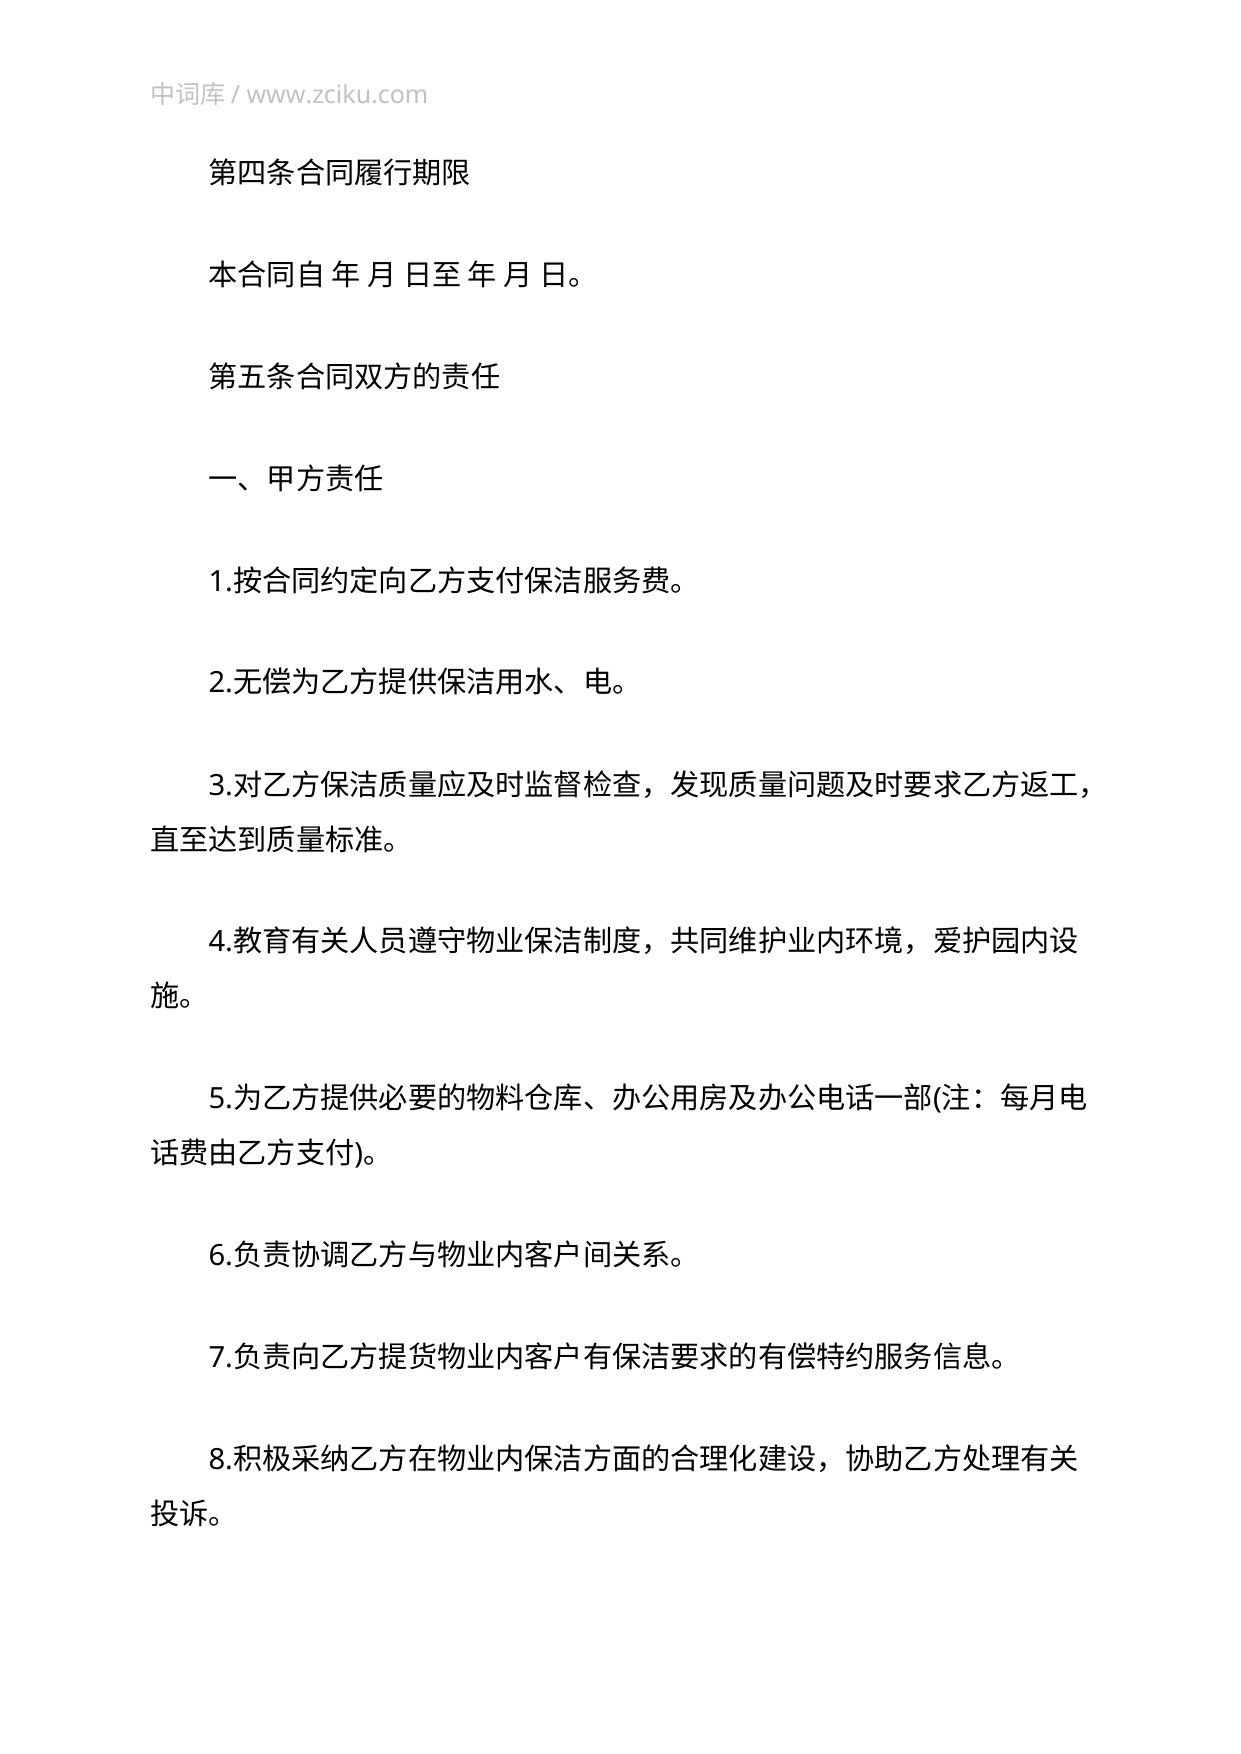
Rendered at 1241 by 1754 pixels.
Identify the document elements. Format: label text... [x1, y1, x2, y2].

text 本合同自 年 月 日至 年 月 日。 [150, 252, 1090, 294]
text 1.按合同约定向乙方支付保洁服务费。 [150, 557, 1090, 599]
text 8.积极采纳乙方在物业内保洁方面的合理化建设，协助乙方处理有关投诉。 [150, 1436, 1090, 1533]
text 4.教育有关人员遵守物业保洁制度，共同维护业内环境，爱护园内设施。 [150, 918, 1090, 1015]
text 第五条合同双方的责任 [150, 353, 1090, 396]
text 5.为乙方提供必要的物料仓库、办公用房及办公电话一部(注：每月电话费由乙方支付)。 [150, 1074, 1090, 1172]
text 一、甲方责任 [150, 455, 1090, 498]
text 2.无偿为乙方提供保洁用水、电。 [150, 659, 1090, 701]
text 6.负责协调乙方与物业内客户间关系。 [150, 1232, 1090, 1274]
text 第四条合同履行期限 [150, 150, 1090, 192]
text 3.对乙方保洁质量应及时监督检查，发现质量问题及时要求乙方返工，直至达到质量标准。 [150, 761, 1090, 858]
text 7.负责向乙方提货物业内客户有保洁要求的有偿特约服务信息。 [150, 1333, 1090, 1376]
